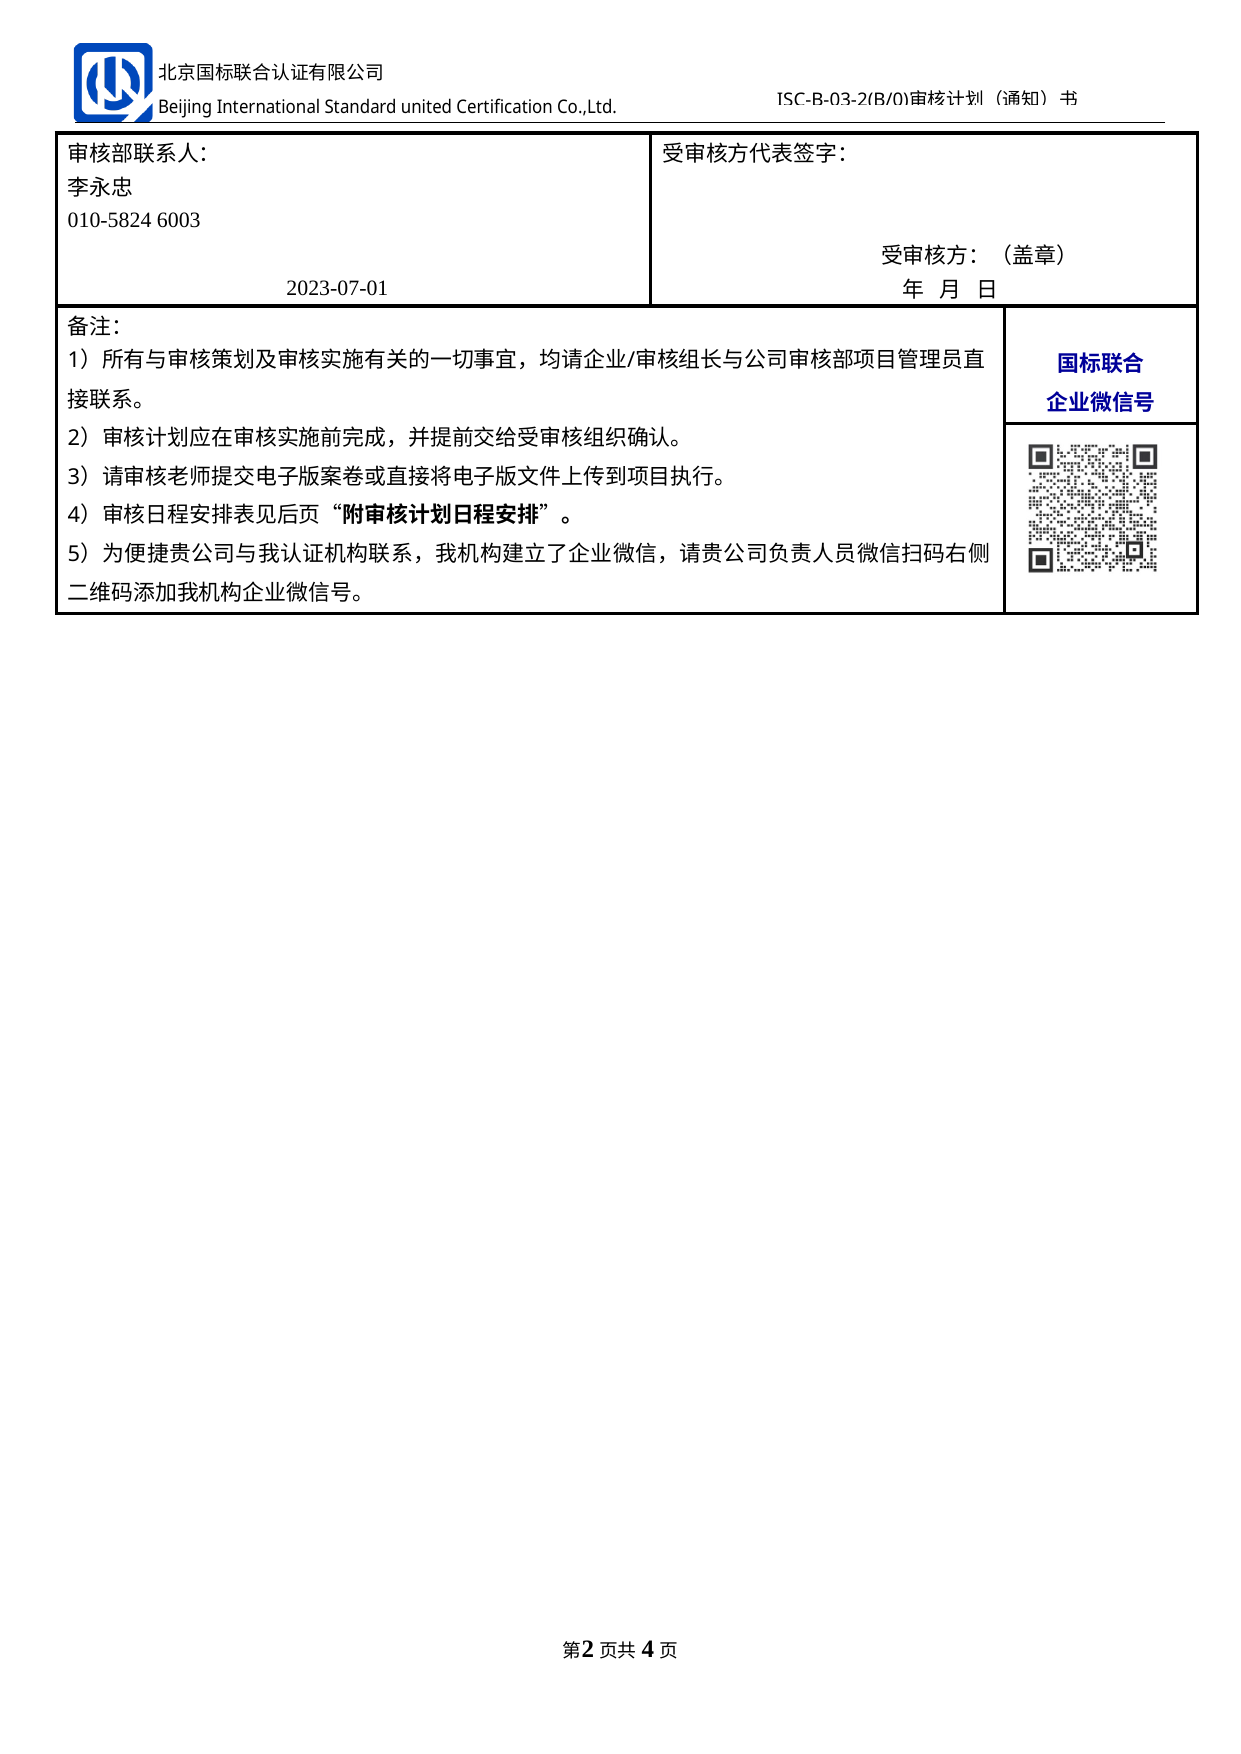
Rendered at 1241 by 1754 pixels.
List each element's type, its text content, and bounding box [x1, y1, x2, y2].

picture [1020, 438, 1166, 582]
table_cell 国标联合 企业微信号 [1006, 308, 1196, 422]
picture [73, 43, 153, 123]
table_cell 备注： 1）所有与审核策划及审核实施有关的一切事宜，均请企业/审核组长与公司审核部项目管理员直接联系。 2）审核计划应在审核实施前完成，并提前交给受审核组织确认。 3）请审核老师提交电子版案卷或直接将电子版文件上传到项目执行。 4）审核日程安排表见后页“附审核计划日程安排”。 5）为便捷贵公司与我认证机构联系，我机构建立了企业微信，请贵公司负责人员微信扫码右侧二维码添加我机构企业微信号。 [58, 308, 1003, 612]
table_cell 受审核方代表签字： 受审核方：（盖章） 年 月 日 [652, 135, 1196, 304]
table_cell 审核部联系人： 李永忠 010-5824 6003 2023-07-01 [58, 135, 649, 304]
table_cell [1006, 425, 1196, 612]
